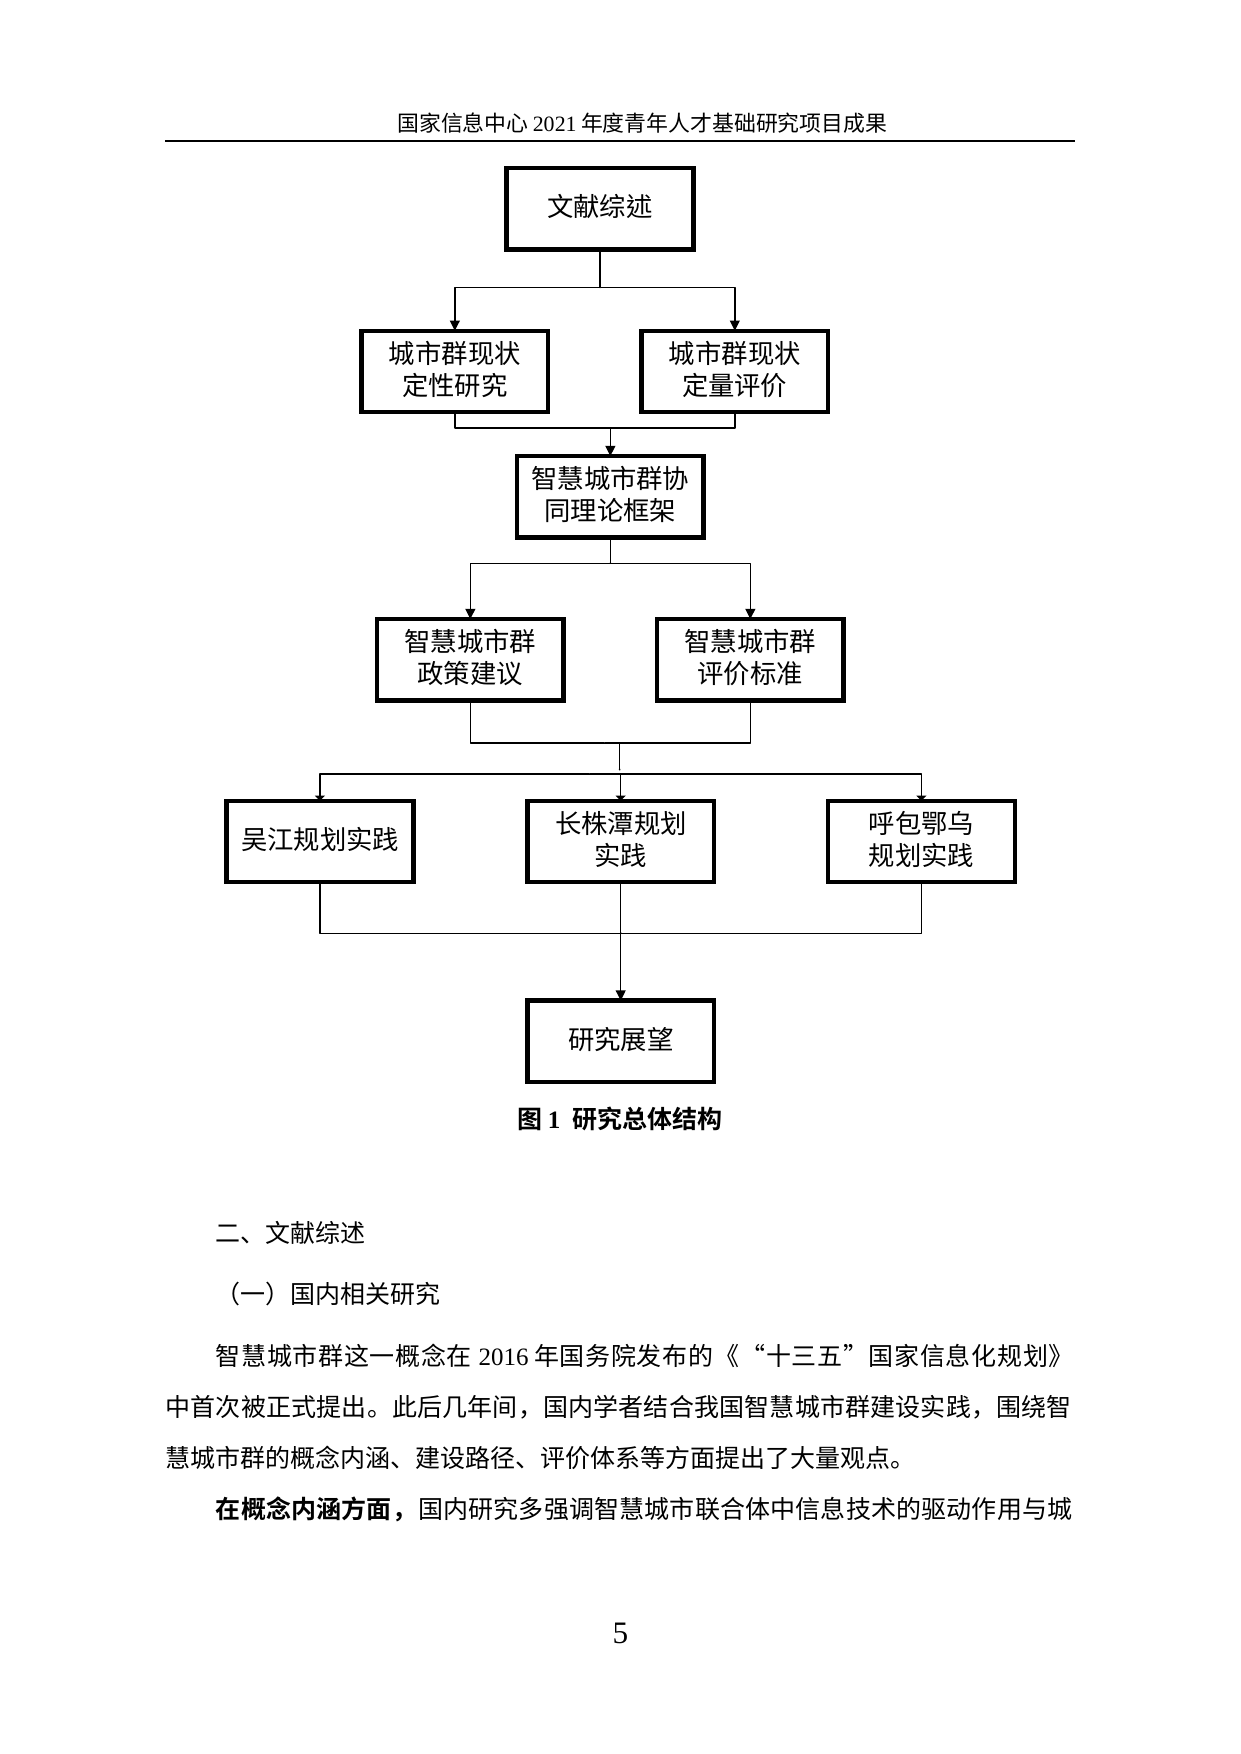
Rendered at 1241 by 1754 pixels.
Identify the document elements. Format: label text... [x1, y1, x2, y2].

subtitle 二、文献综述 [165, 1202, 1075, 1252]
text 智慧城市群这一概念在2016年国务院发布的《“十三五”国家信息化规划》中首次被正式提出。此后几年间，国内学者结合我国智慧城市群建设实践，围绕智慧城市群的概念内涵、建设路径、评价体系等方面提出了大量观点。 [165, 1336, 1075, 1474]
subtitle （一）国内相关研究 [165, 1277, 1075, 1311]
text 图1 研究总体结构 [165, 1099, 1075, 1136]
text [165, 1491, 1075, 1525]
